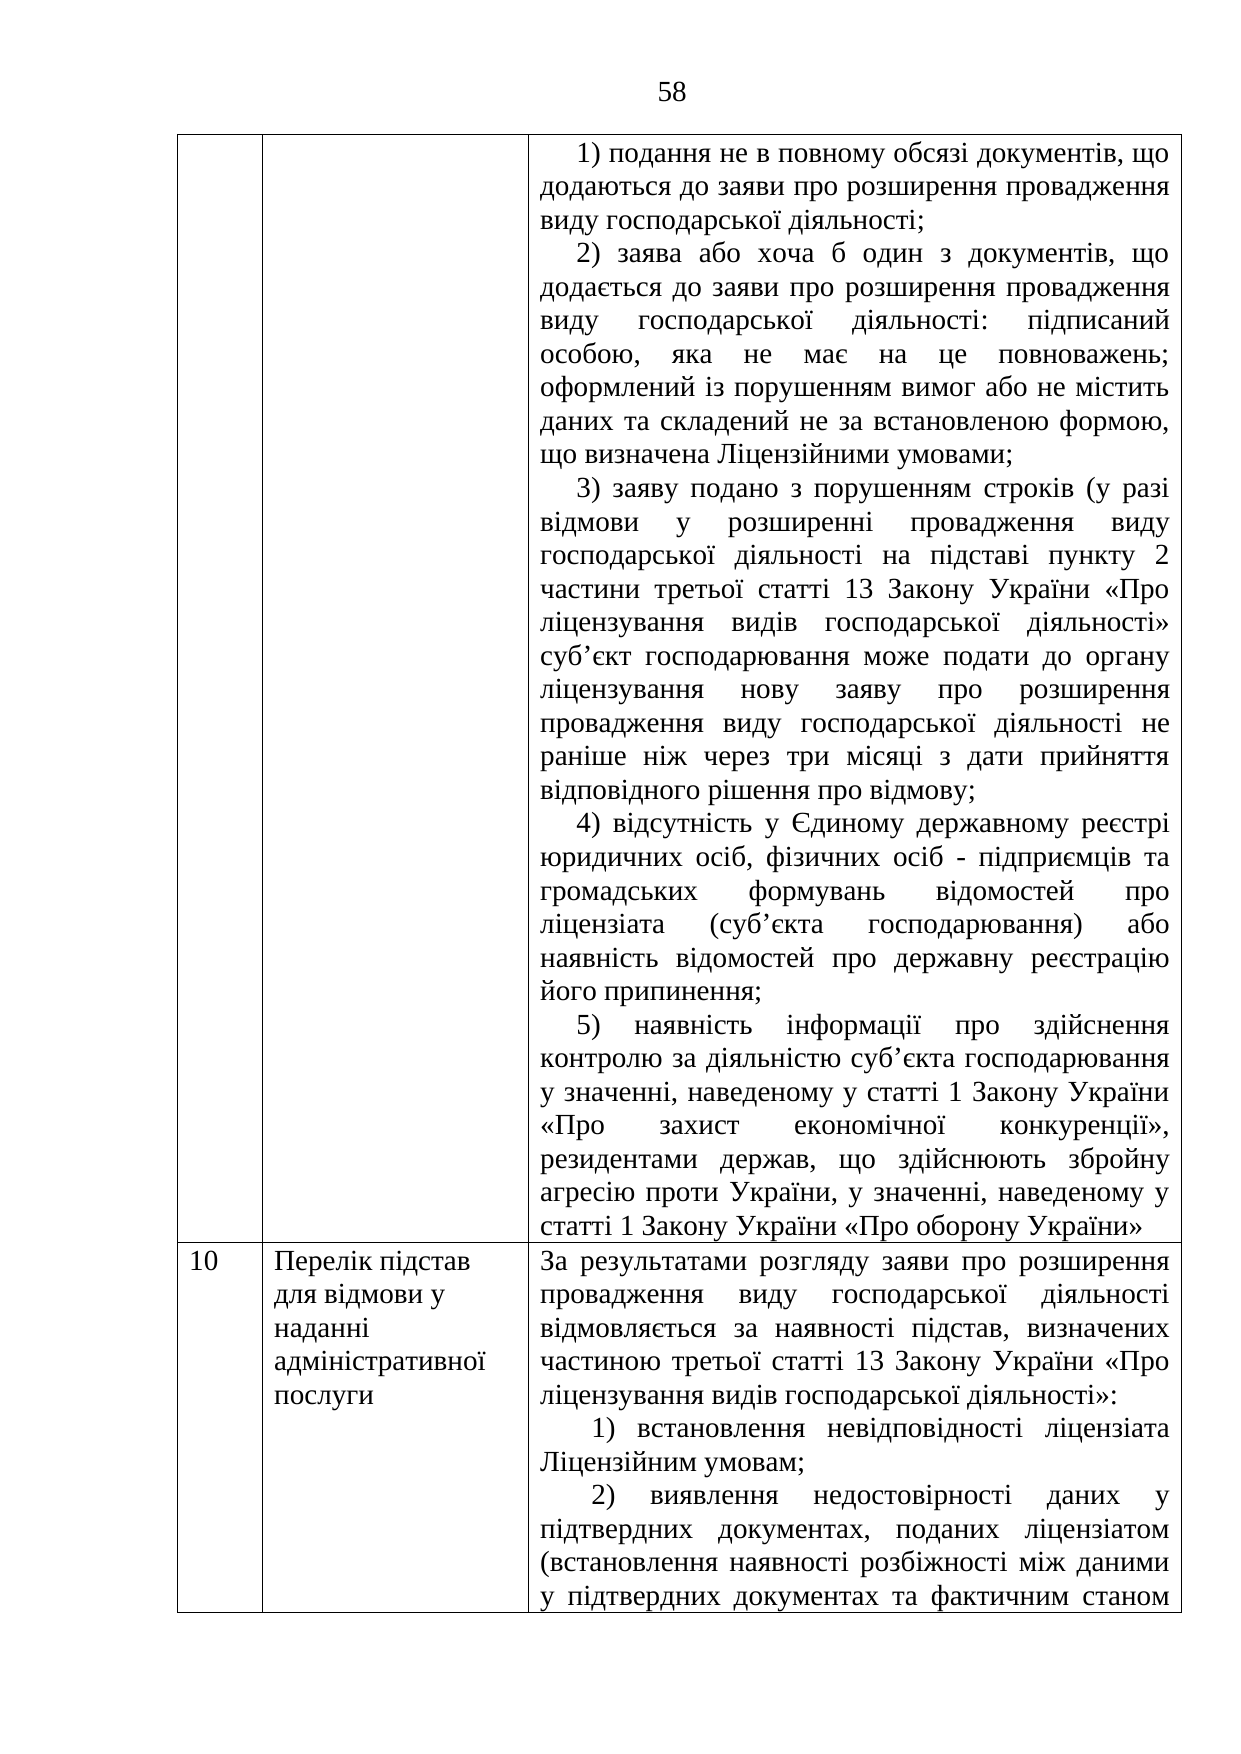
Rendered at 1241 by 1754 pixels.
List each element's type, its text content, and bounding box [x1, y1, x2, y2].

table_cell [529, 1243, 1181, 1612]
table_cell 10 [178, 1243, 262, 1612]
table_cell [263, 1243, 528, 1612]
table_cell 9 [178, 135, 262, 1242]
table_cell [263, 135, 528, 1242]
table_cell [529, 135, 1181, 1242]
